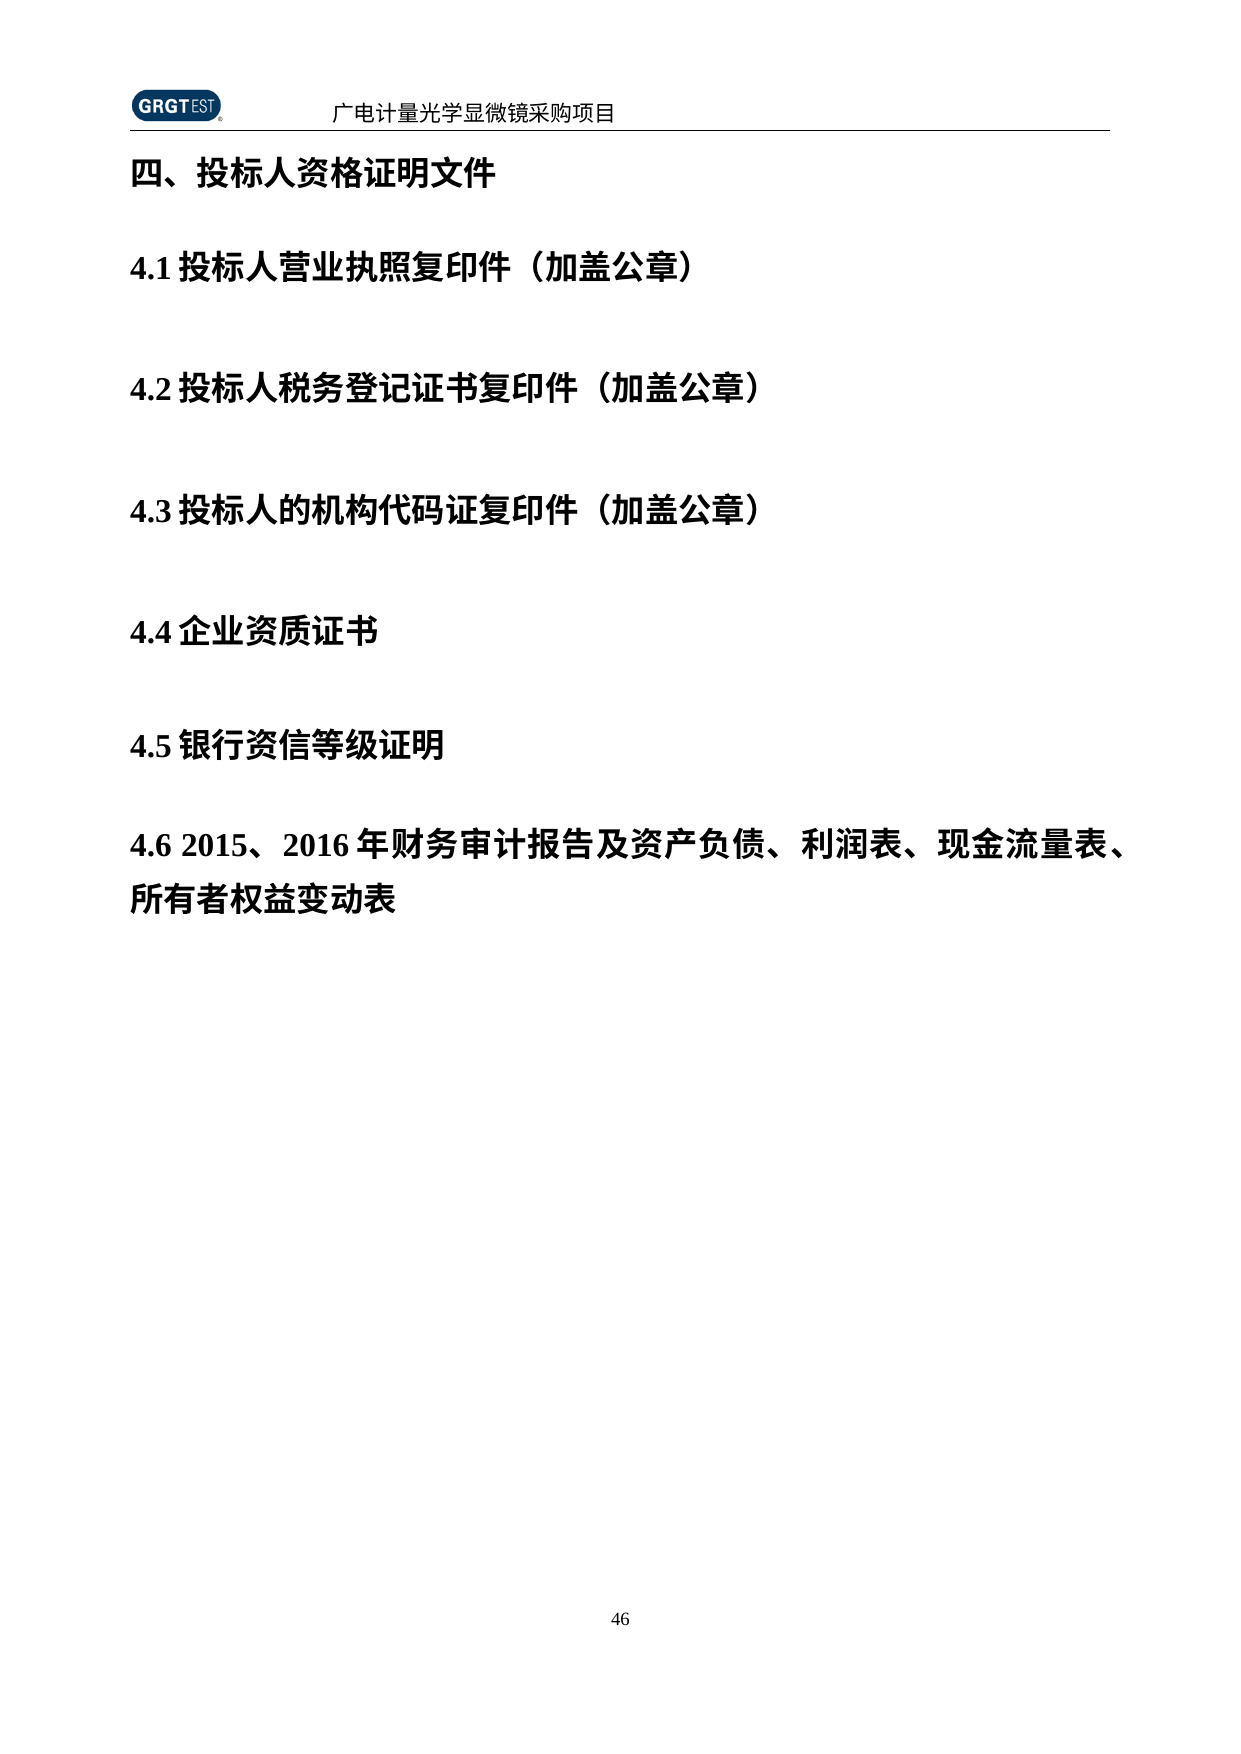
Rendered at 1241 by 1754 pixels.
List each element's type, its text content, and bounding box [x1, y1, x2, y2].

picture [129, 88, 224, 122]
subtitle 四、投标人资格证明文件 [130, 138, 1110, 203]
subtitle 4.3投标人的机构代码证复印件（加盖公章） [130, 475, 1110, 540]
text 4.5银行资信等级证明 [130, 718, 1110, 767]
text 4.6 2015、2016年财务审计报告及资产负债、利润表、现金流量表、所有者权益变动表 [130, 818, 1110, 921]
subtitle 4.1投标人营业执照复印件（加盖公章） [130, 232, 1110, 297]
subtitle 4.2投标人税务登记证书复印件（加盖公章） [130, 354, 1110, 419]
subtitle 4.4企业资质证书 [130, 597, 1110, 662]
